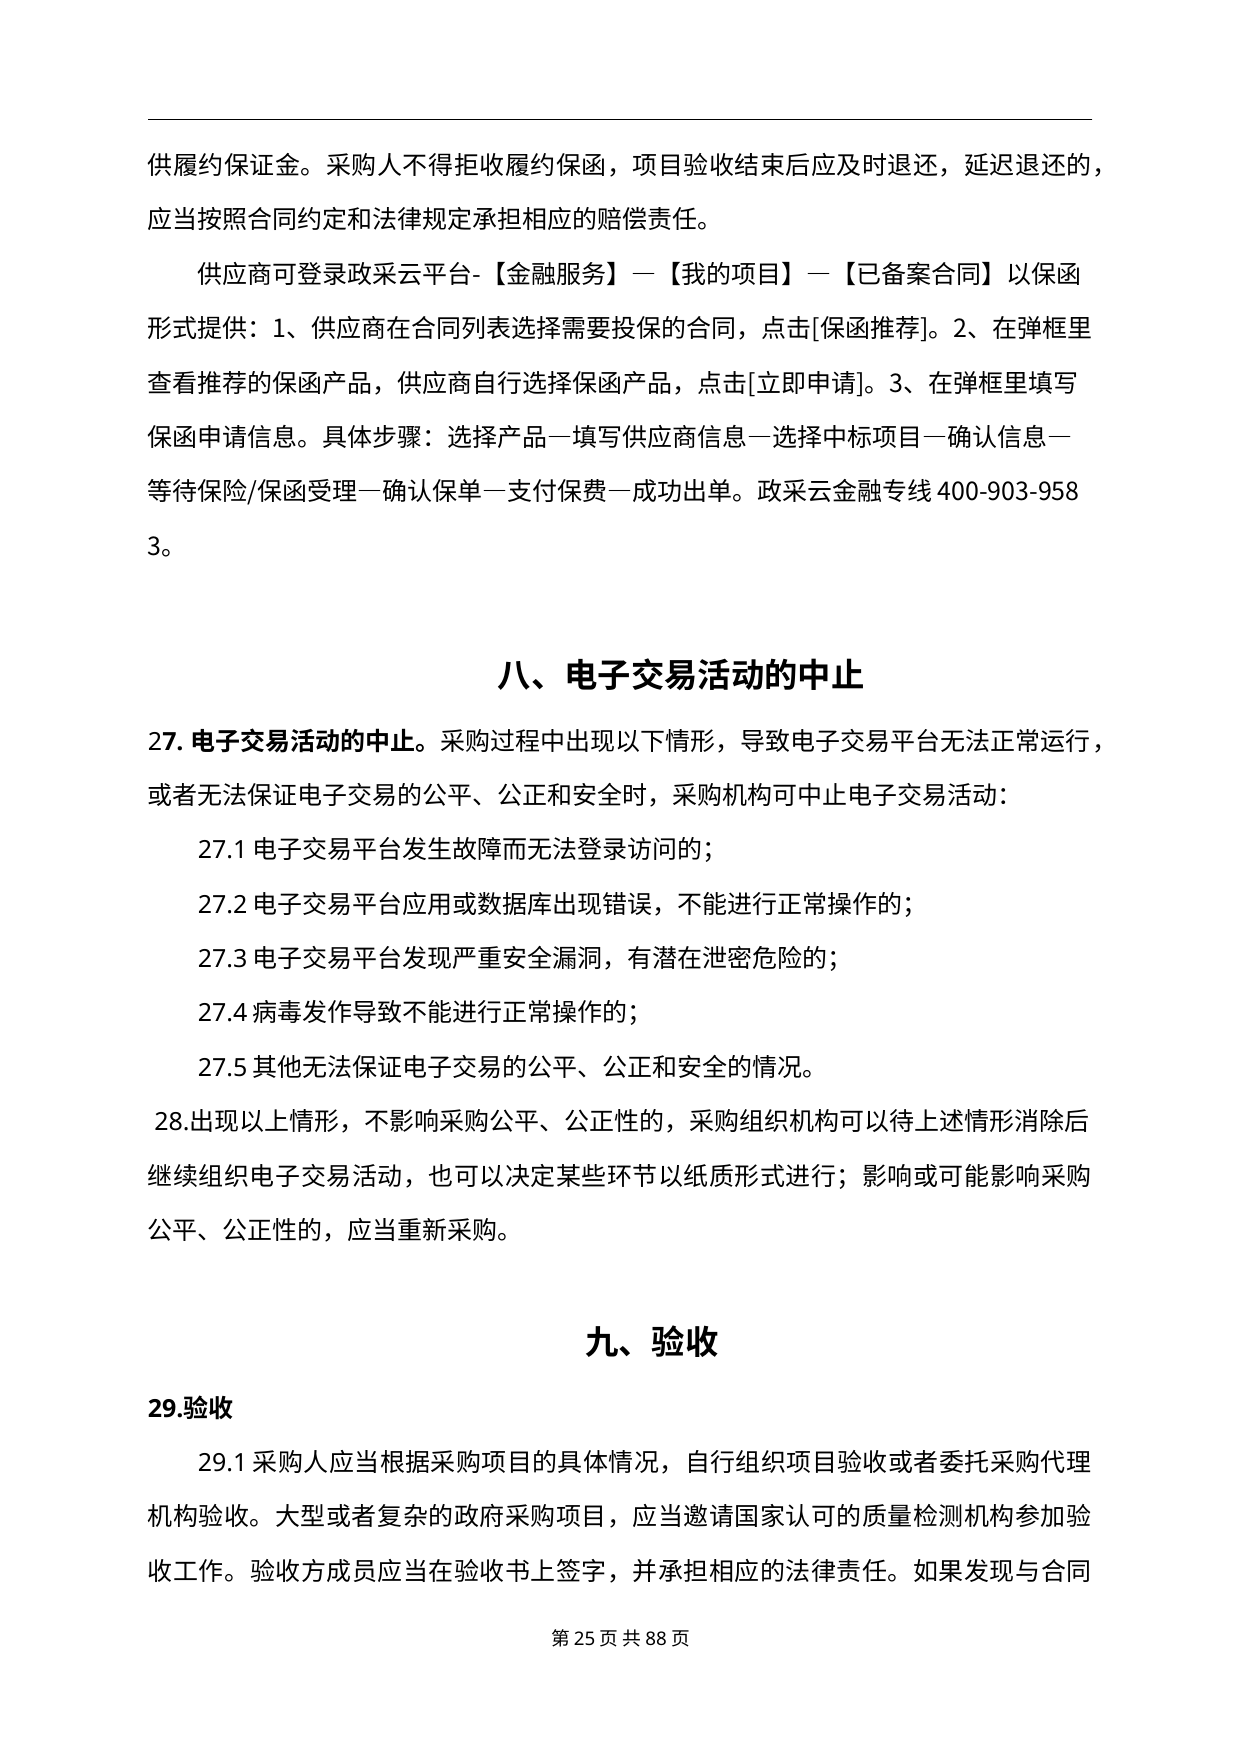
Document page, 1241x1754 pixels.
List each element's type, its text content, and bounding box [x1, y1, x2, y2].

text 27.1电子交易平台发生故障而无法登录访问的； [148, 830, 1092, 866]
text 27.2电子交易平台应用或数据库出现错误，不能进行正常操作的； [148, 884, 1092, 920]
text 27.3电子交易平台发现严重安全漏洞，有潜在泄密危险的； [148, 938, 1092, 975]
subtitle 供应商可登录政采云平台-【金融服务】—【我的项目】—【已备案合同】以保函形式提供：1、供应商在合同列表选择需要投保的合同，点击[保函推荐]。2、在弹框里查看推荐的保函产品，供应商自行选择保函产品，点击[立即申请]。3、在弹框里填写保函申请信息。具体步骤：选择产品—填写供应商信息—选择中标项目—确认信息—等待保险/保函受理—确认保单—支付保费—成功出单。政采云金融专线400-903-9583。 [148, 254, 1092, 562]
text 27.4病毒发作导致不能进行正常操作的； [148, 993, 1092, 1029]
text 29.验收 [148, 1388, 1092, 1424]
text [148, 146, 1092, 236]
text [148, 1442, 1092, 1587]
text 27.5其他无法保证电子交易的公平、公正和安全的情况。 [148, 1047, 1092, 1083]
text 九、验收 [160, 1316, 1092, 1364]
text 八、电子交易活动的中止 [148, 649, 1092, 697]
text 27. 电子交易活动的中止。采购过程中出现以下情形，导致电子交易平台无法正常运行，或者无法保证电子交易的公平、公正和安全时，采购机构可中止电子交易活动： [148, 721, 1092, 812]
text 28.出现以上情形，不影响采购公平、公正性的，采购组织机构可以待上述情形消除后继续组织电子交易活动，也可以决定某些环节以纸质形式进行；影响或可能影响采购公平、公正性的，应当重新采购。 [148, 1102, 1092, 1247]
